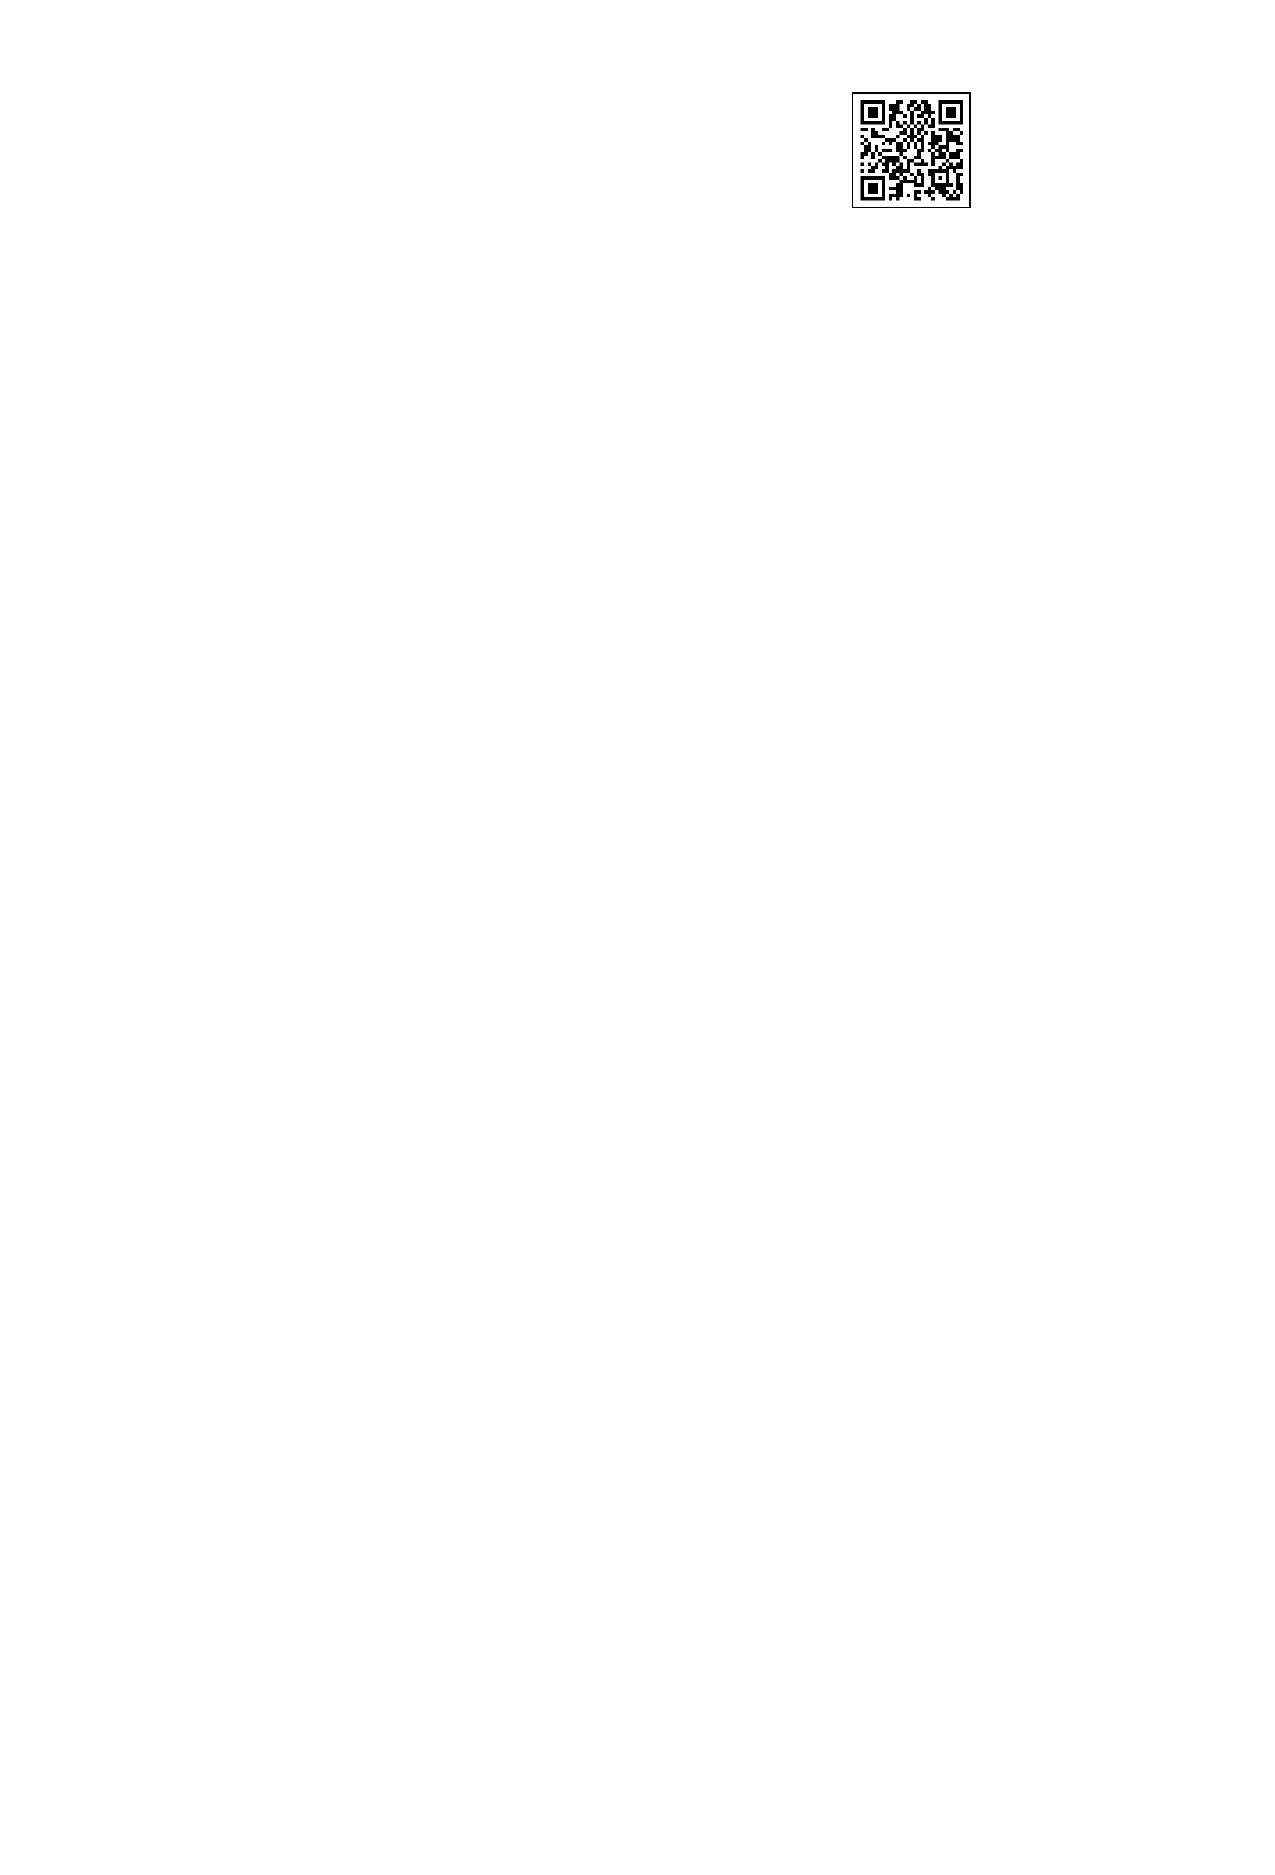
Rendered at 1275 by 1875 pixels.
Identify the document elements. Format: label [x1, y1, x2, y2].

picture [853, 94, 969, 207]
